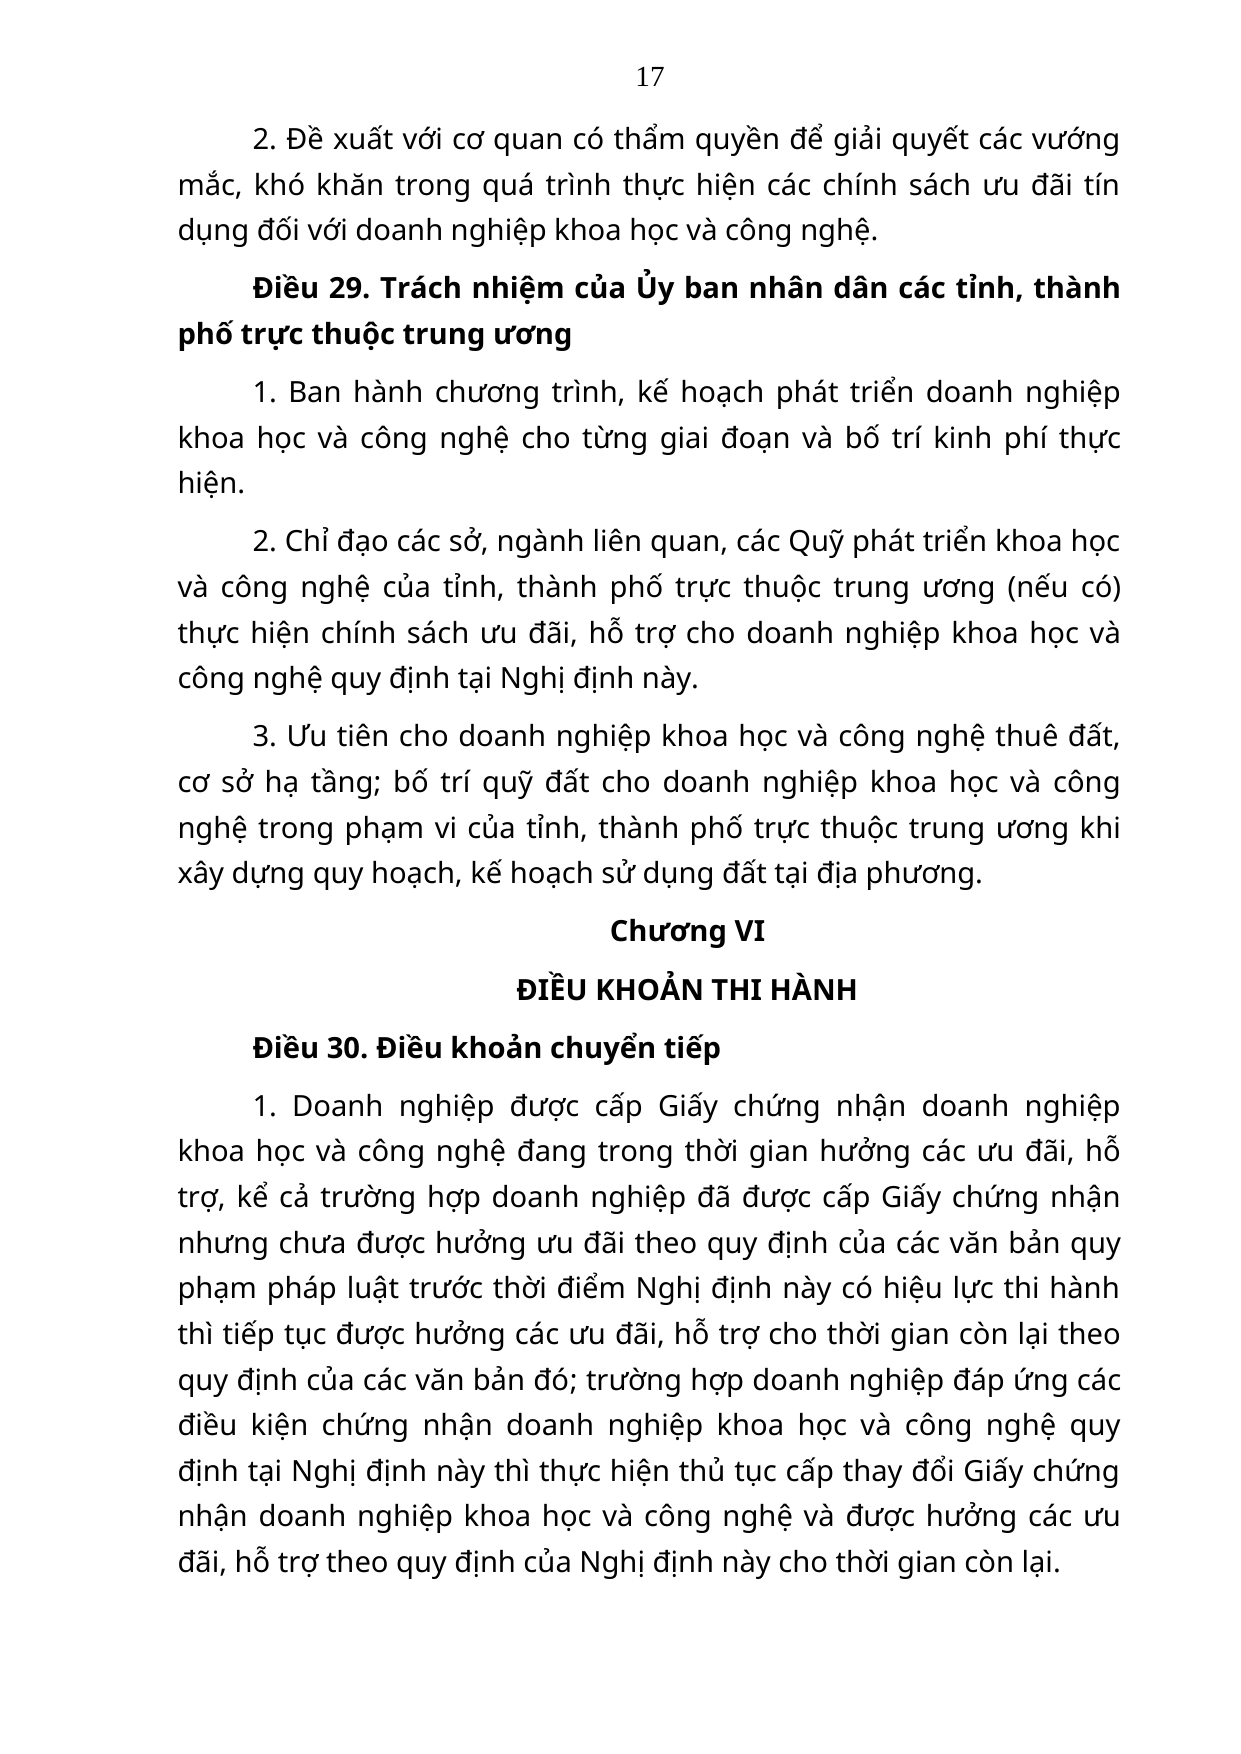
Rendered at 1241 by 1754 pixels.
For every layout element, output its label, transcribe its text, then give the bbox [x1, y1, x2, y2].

text 1. Doanh nghiệp được cấp Giấy chứng nhận doanh nghiệp khoa học và công nghệ đang trong thời gian hưởng các ưu đãi, hỗ trợ, kể cả trường hợp doanh nghiệp đã được cấp Giấy chứng nhận nhưng chưa được hưởng ưu đãi theo quy định của các văn bản quy phạm pháp luật trước thời điểm Nghị định này có hiệu lực thi hành thì tiếp tục được hưởng các ưu đãi, hỗ trợ cho thời gian còn lại theo quy định của các văn bản đó; trường hợp doanh nghiệp đáp ứng các điều kiện chứng nhận doanh nghiệp khoa học và công nghệ quy định tại Nghị định này thì thực hiện thủ tục cấp thay đổi Giấy chứng nhận doanh nghiệp khoa học và công nghệ và được hưởng các ưu đãi, hỗ trợ theo quy định của Nghị định này cho thời gian còn lại. [177, 1085, 1122, 1581]
text Chương VI [177, 911, 1122, 950]
text Điều 30. Điều khoản chuyển tiếp [177, 1027, 1122, 1067]
text Điều 29. Trách nhiệm của Ủy ban nhân dân các tỉnh, thành phố trực thuộc trung ương [177, 267, 1122, 353]
text 2. Đề xuất với cơ quan có thẩm quyền để giải quyết các vướng mắc, khó khăn trong quá trình thực hiện các chính sách ưu đãi tín dụng đối với doanh nghiệp khoa học và công nghệ. [177, 118, 1122, 249]
text 2. Chỉ đạo các sở, ngành liên quan, các Quỹ phát triển khoa học và công nghệ của tỉnh, thành phố trực thuộc trung ương (nếu có) thực hiện chính sách ưu đãi, hỗ trợ cho doanh nghiệp khoa học và công nghệ quy định tại Nghị định này. [177, 521, 1122, 697]
text 3. Ưu tiên cho doanh nghiệp khoa học và công nghệ thuê đất, cơ sở hạ tầng; bố trí quỹ đất cho doanh nghiệp khoa học và công nghệ trong phạm vi của tỉnh, thành phố trực thuộc trung ương khi xây dựng quy hoạch, kế hoạch sử dụng đất tại địa phương. [177, 716, 1122, 892]
text 1. Ban hành chương trình, kế hoạch phát triển doanh nghiệp khoa học và công nghệ cho từng giai đoạn và bố trí kinh phí thực hiện. [177, 371, 1122, 502]
text ĐIỀU KHOẢN THI HÀNH [177, 969, 1122, 1008]
